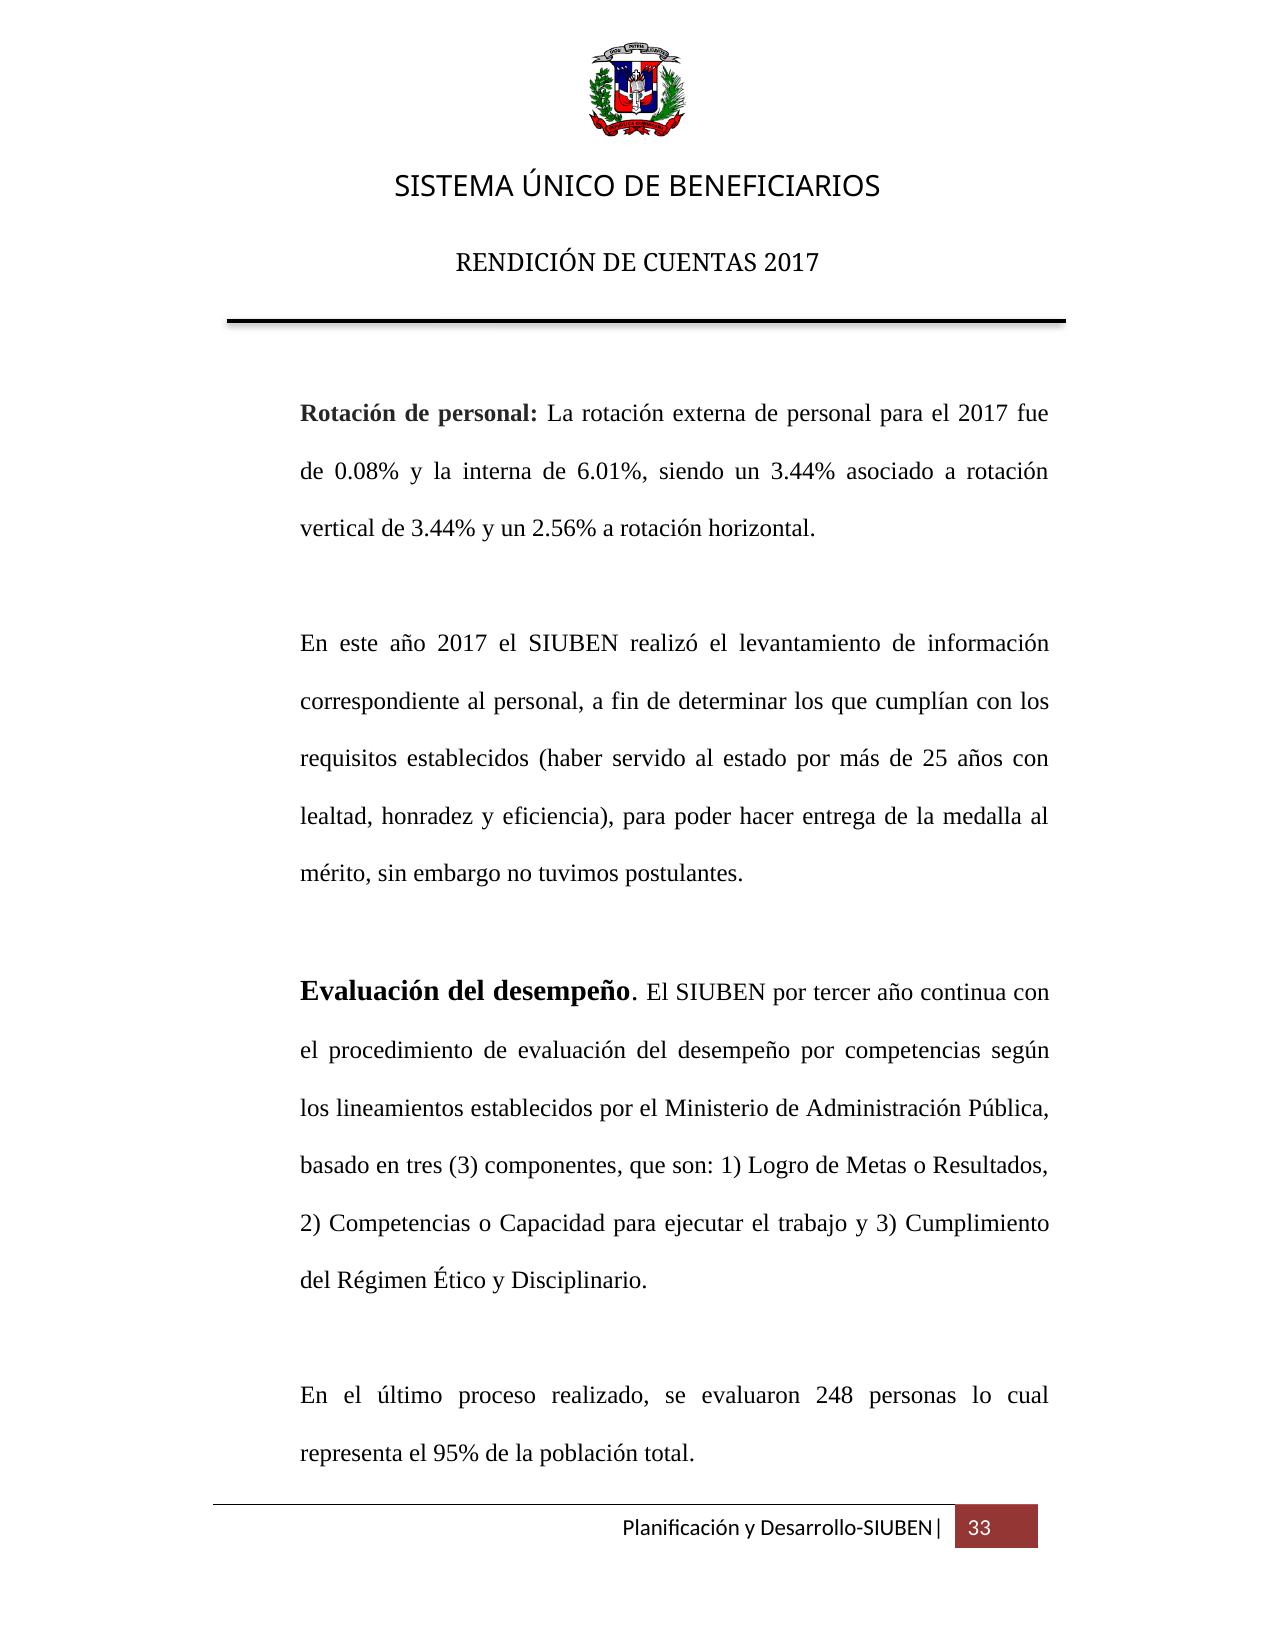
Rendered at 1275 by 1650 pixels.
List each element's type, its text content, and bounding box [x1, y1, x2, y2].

list En este año 2017 el SIUBEN realizó el levantamiento de información correspondiente al personal, a fin de determinar los que cumplían con los requisitos establecidos (haber servido al estado por más de 25 años con lealtad, honradez y eficiencia), para poder hacer entrega de la medalla al mérito, sin embargo no tuvimos postulantes. [300, 628, 1050, 887]
picture [588, 42, 687, 138]
list Evaluación del desempeño. El SIUBEN por tercer año continua con el procedimiento de evaluación del desempeño por competencias según los lineamientos establecidos por el Ministerio de Administración Pública, basado en tres (3) componentes, que son: 1) Logro de Metas o Resultados, 2) Competencias o Capacidad para ejecutar el trabajo y 3) Cumplimiento del Régimen Ético y Disciplinario. [300, 973, 1050, 1294]
list En el último proceso realizado, se evaluaron 248 personas lo cual representa el 95% de la población total. [300, 1381, 1050, 1467]
list Rotación de personal: La rotación externa de personal para el 2017 fue de 0.08% y la interna de 6.01%, siendo un 3.44% asociado a rotación vertical de 3.44% y un 2.56% a rotación horizontal. [300, 398, 1050, 542]
